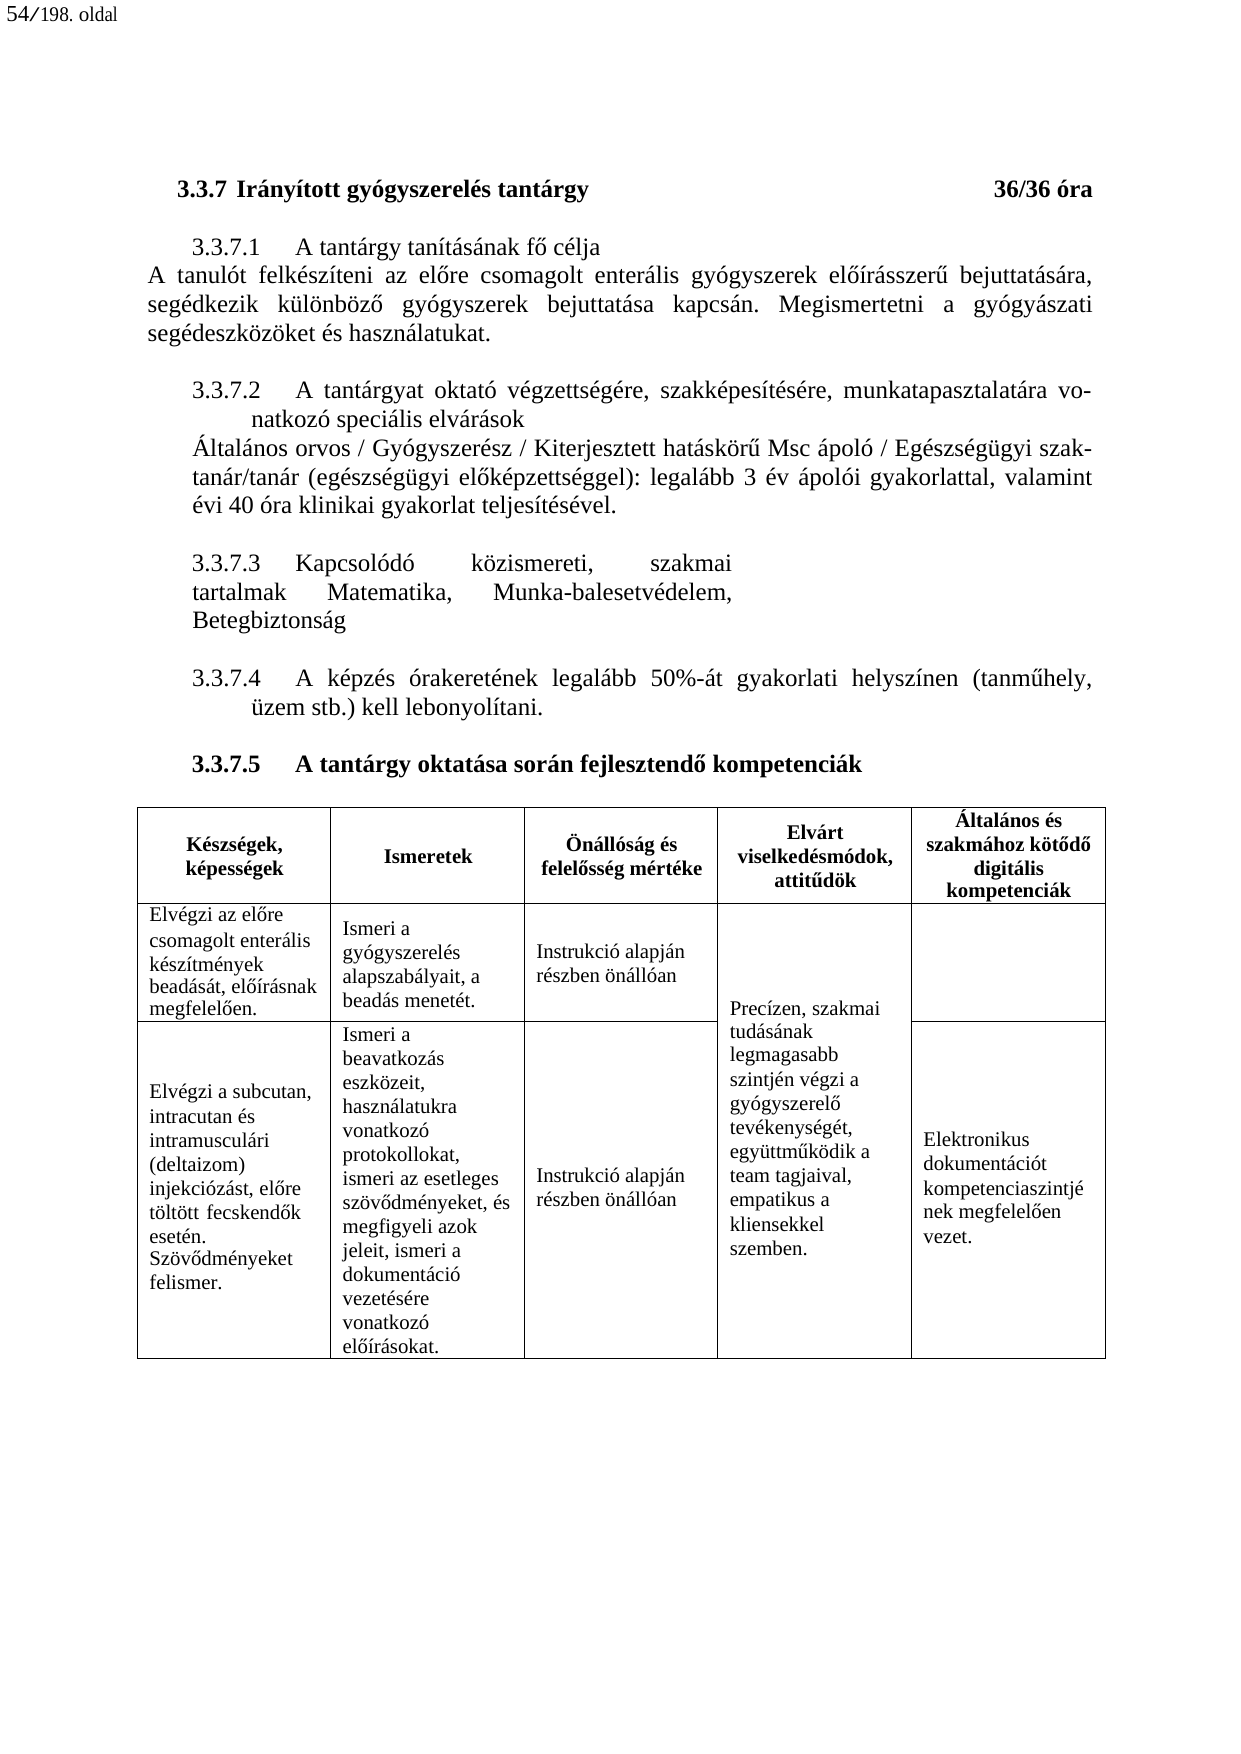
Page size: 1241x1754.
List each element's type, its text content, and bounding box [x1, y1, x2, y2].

list A tantárgyat oktató végzettségére, szakképesítésére, munkatapasztalatára vo- natkozó speciális elvárások [192, 376, 1092, 433]
list A tantárgy tanításának fő célja [192, 232, 1134, 261]
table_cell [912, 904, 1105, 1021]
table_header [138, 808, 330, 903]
text Általános orvos / Gyógyszerész / Kiterjesztett hatáskörű Msc ápoló / Egészségügyi szak- tanár/tanár (egészségügyi előképzettséggel): legalább 3 év ápolói gyakorlattal, valamint évi 40 óra klinikai gyakorlat teljesítésével. [192, 433, 1093, 519]
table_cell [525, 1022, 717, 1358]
list Kapcsolódó közismereti, szakmai tartalmak Matematika, Munka-balesetvédelem, Betegbiztonság [192, 548, 732, 634]
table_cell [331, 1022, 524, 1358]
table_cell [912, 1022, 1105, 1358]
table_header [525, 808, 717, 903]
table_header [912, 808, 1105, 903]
text A tanulót felkészíteni az előre csomagolt enterális gyógyszerek előírásszerű bejuttatására, segédkezik különböző gyógyszerek bejuttatása kapcsán. Megismertetni a gyógyászati segédeszközöket és használatukat. [147, 261, 1093, 347]
subtitle A tantárgy oktatása során fejlesztendő kompetenciák [192, 749, 1134, 778]
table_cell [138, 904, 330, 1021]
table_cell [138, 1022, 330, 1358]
list A képzés órakeretének legalább 50%-át gyakorlati helyszínen (tanműhely, üzem stb.) kell lebonyolítani. [192, 663, 1093, 721]
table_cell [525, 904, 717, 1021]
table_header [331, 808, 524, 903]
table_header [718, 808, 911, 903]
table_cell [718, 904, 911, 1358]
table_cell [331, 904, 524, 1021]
subtitle Irányított gyógyszerelés tantárgy 36/36 óra [177, 174, 1134, 203]
